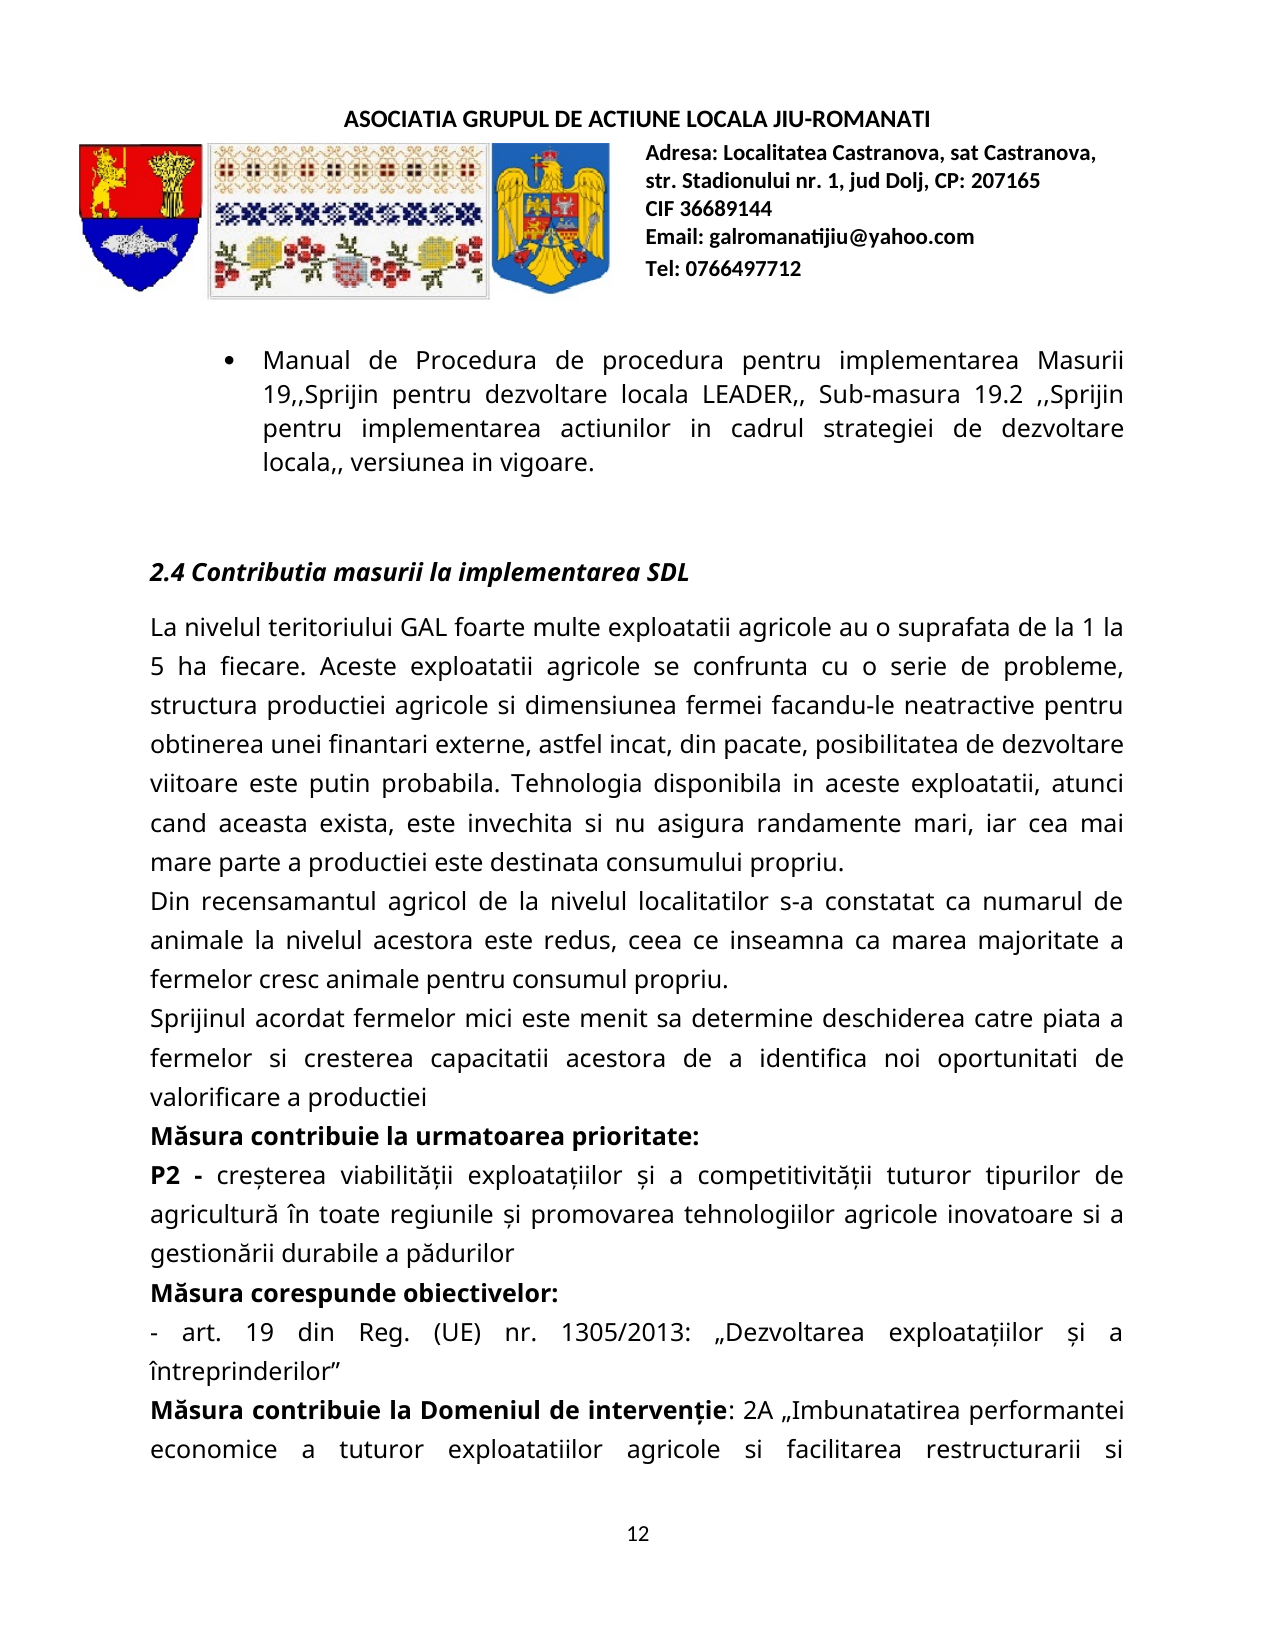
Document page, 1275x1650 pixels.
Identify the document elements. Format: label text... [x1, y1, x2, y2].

list Din recensamantul agricol de la nivelul localitatilor s-a constatat ca numarul de animale la nivelul acestora este redus, ceea ce inseamna ca marea majoritate a fermelor cresc animale pentru consumul propriu. [150, 883, 1125, 996]
text Măsura contribuie la urmatoarea prioritate: [150, 1118, 1125, 1153]
text 2.4 Contributia masurii la implementarea SDL [150, 554, 1125, 588]
list Manual de Procedura de procedura pentru implementarea Masurii 19,,Sprijin pentru dezvoltare locala LEADER,, Sub-masura 19.2 ,,Sprijin pentru implementarea actiunilor in cadrul strategiei de dezvoltare locala,, versiunea in vigoare. [225, 342, 1125, 479]
list Sprijinul acordat fermelor mici este menit sa determine deschiderea catre piata a fermelor si cresterea capacitatii acestora de a identifica noi oportunitati de valorificare a productiei [150, 1001, 1125, 1113]
list La nivelul teritoriului GAL foarte multe exploatatii agricole au o suprafata de la 1 la 5 ha fiecare. Aceste exploatatii agricole se confrunta cu o serie de probleme, structura productiei agricole si dimensiunea fermei facandu-le neatractive pentru obtinerea unei finantari externe, astfel incat, din pacate, posibilitatea de dezvoltare viitoare este putin probabila. Tehnologia disponibila in aceste exploatatii, atunci cand aceasta exista, este invechita si nu asigura randamente mari, iar cea mai mare parte a productiei este destinata consumului propriu. [150, 609, 1125, 878]
text - art. 19 din Reg. (UE) nr. 1305/2013: „Dezvoltarea exploatațiilor și a întreprinderilor” [150, 1314, 1125, 1388]
list Măsura corespunde obiectivelor: [150, 1275, 1125, 1309]
picture [78, 143, 612, 303]
text P2 - creșterea viabilității exploatațiilor și a competitivității tuturor tipurilor de agricultură în toate regiunile și promovarea tehnologiilor agricole inovatoare si a gestionării durabile a pădurilor [150, 1158, 1125, 1270]
